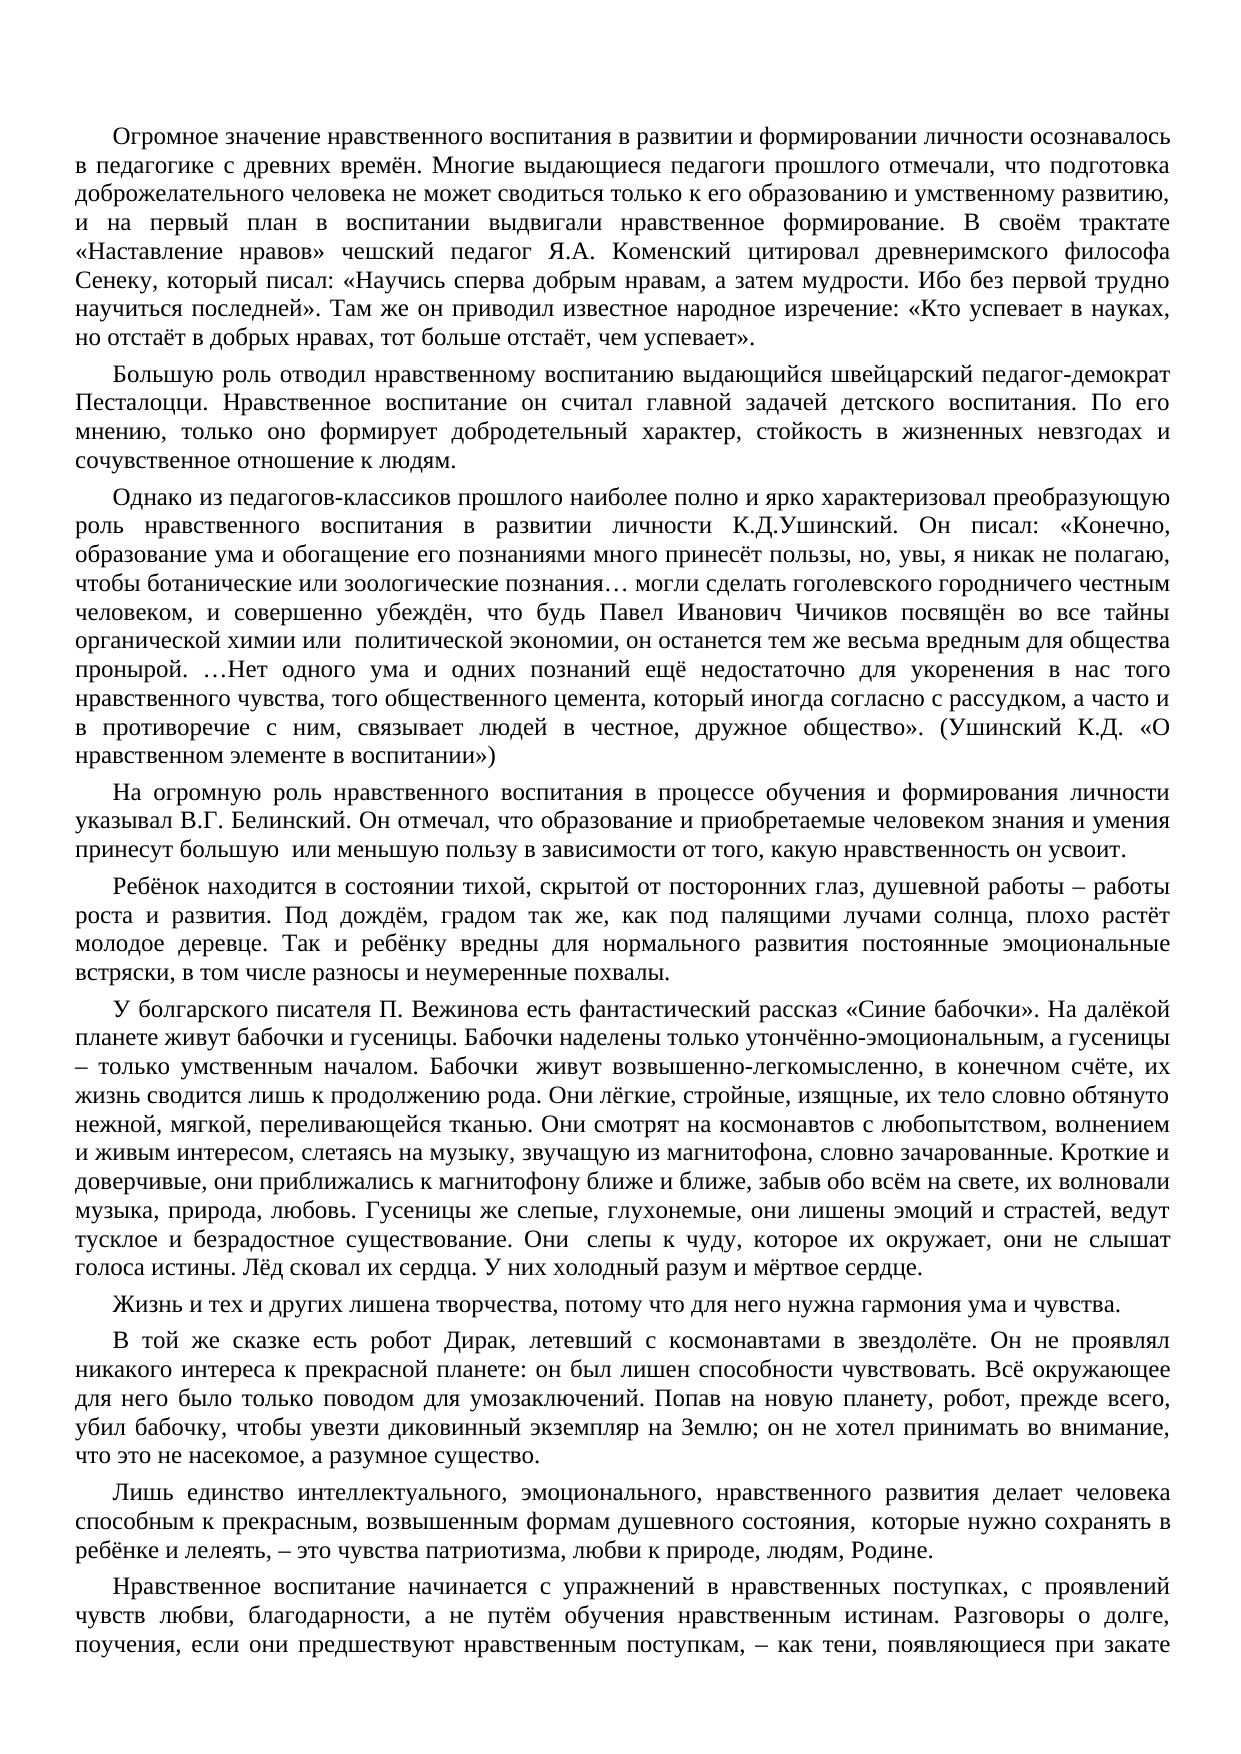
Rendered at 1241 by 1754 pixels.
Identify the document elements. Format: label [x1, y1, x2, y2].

table_header [74, 75, 1173, 1659]
